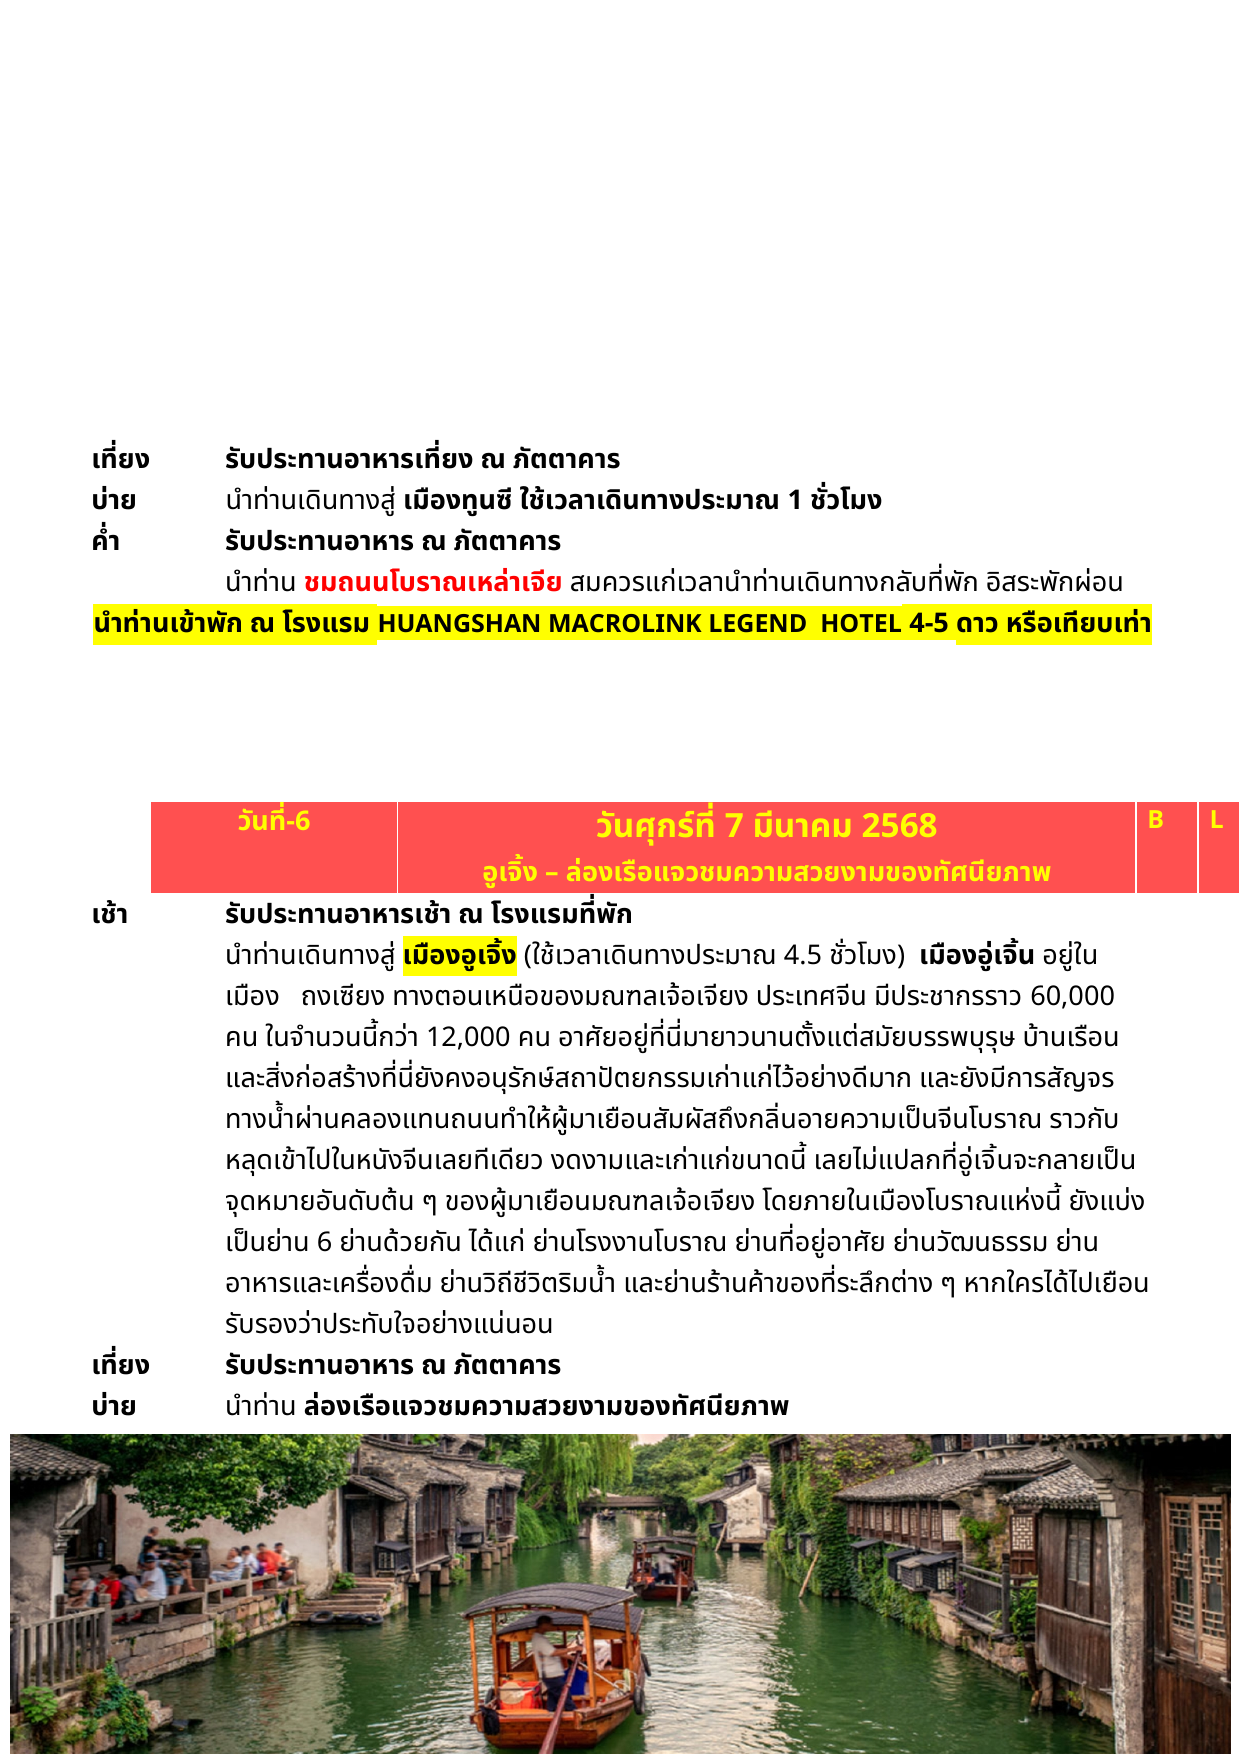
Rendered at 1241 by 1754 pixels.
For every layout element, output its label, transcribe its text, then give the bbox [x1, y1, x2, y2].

text เที่ยง รับประทานอาหาร ณ ภัตตาคาร [91, 1346, 1152, 1386]
text เที่ยง รับประทานอาหารเที่ยง ณ ภัตตาคาร [91, 439, 1152, 481]
text เช้า รับประทานอาหารเช้า ณ โรงแรมที่พัก [91, 894, 1152, 935]
text ค่ำ รับประทานอาหาร ณ ภัตตาคาร [91, 522, 1152, 563]
text นำท่านเดินทางสู่ เมืองอูเจิ้ง (ใช้เวลาเดินทางประมาณ 4.5 ชั่วโมง) เมืองอู่เจิ้น อยู่ในเมือง ถงเซียง ทางตอนเหนือของมณฑลเจ้อเจียง ประเทศจีน มีประชากรราว 60,000 คน ในจำนวนนี้กว่า 12,000 คน อาศัยอยู่ที่นี่มายาวนานตั้งแต่สมัยบรรพบุรุษ บ้านเรือนและสิ่งก่อสร้างที่นี่ยังคงอนุรักษ์สถาปัตยกรรมเก่าแก่ไว้อย่างดีมาก และยังมีการสัญจรทางน้ำผ่านคลองแทนถนนทำให้ผู้มาเยือนสัมผัสถึงกลิ่นอายความเป็นจีนโบราณ ราวกับหลุดเข้าไปในหนังจีนเลยทีเดียว งดงามและเก่าแก่ขนาดนี้ เลยไม่แปลกที่อู่เจิ้นจะกลายเป็นจุดหมายอันดับต้น ๆ ของผู้มาเยือนมณฑลเจ้อเจียง โดยภายในเมืองโบราณแห่งนี้ ยังแบ่งเป็นย่าน 6 ย่านด้วยกัน ได้แก่ ย่านโรงงานโบราณ ย่านที่อยู่อาศัย ย่านวัฒนธรรม ย่านอาหารและเครื่องดื่ม ย่านวิถีชีวิตริมน้ำ และย่านร้านค้าของที่ระลึกต่าง ๆ หากใครได้ไปเยือนรับรองว่าประทับใจอย่างแน่นอน [225, 935, 1152, 1346]
picture [10, 1434, 1231, 1754]
table_header วันที่-6 [151, 802, 397, 893]
table_header B [1137, 802, 1197, 893]
text นำท่าน ชมถนนโบราณเหล่าเจีย สมควรแก่เวลานำท่านเดินทางกลับที่พัก อิสระพักผ่อน [225, 563, 1152, 603]
text บ่าย นำท่านเดินทางสู่ เมืองทูนซี ใช้เวลาเดินทางประมาณ 1 ชั่วโมง [91, 481, 1152, 522]
text นำท่านเข้าพัก ณ โรงแรม HUANGSHAN MACROLINK LEGEND HOTEL 4-5 ดาว หรือเทียบเท่า [47, 603, 1152, 645]
table_header วันศุกร์ที่ 7 มีนาคม 2568 อูเจิ้ง – ล่องเรือแจวชมความสวยงามของทัศนียภาพ [398, 802, 1135, 893]
table_header L [1199, 802, 1239, 893]
text บ่าย นำท่าน ล่องเรือแจวชมความสวยงามของทัศนียภาพ [91, 1386, 1152, 1427]
